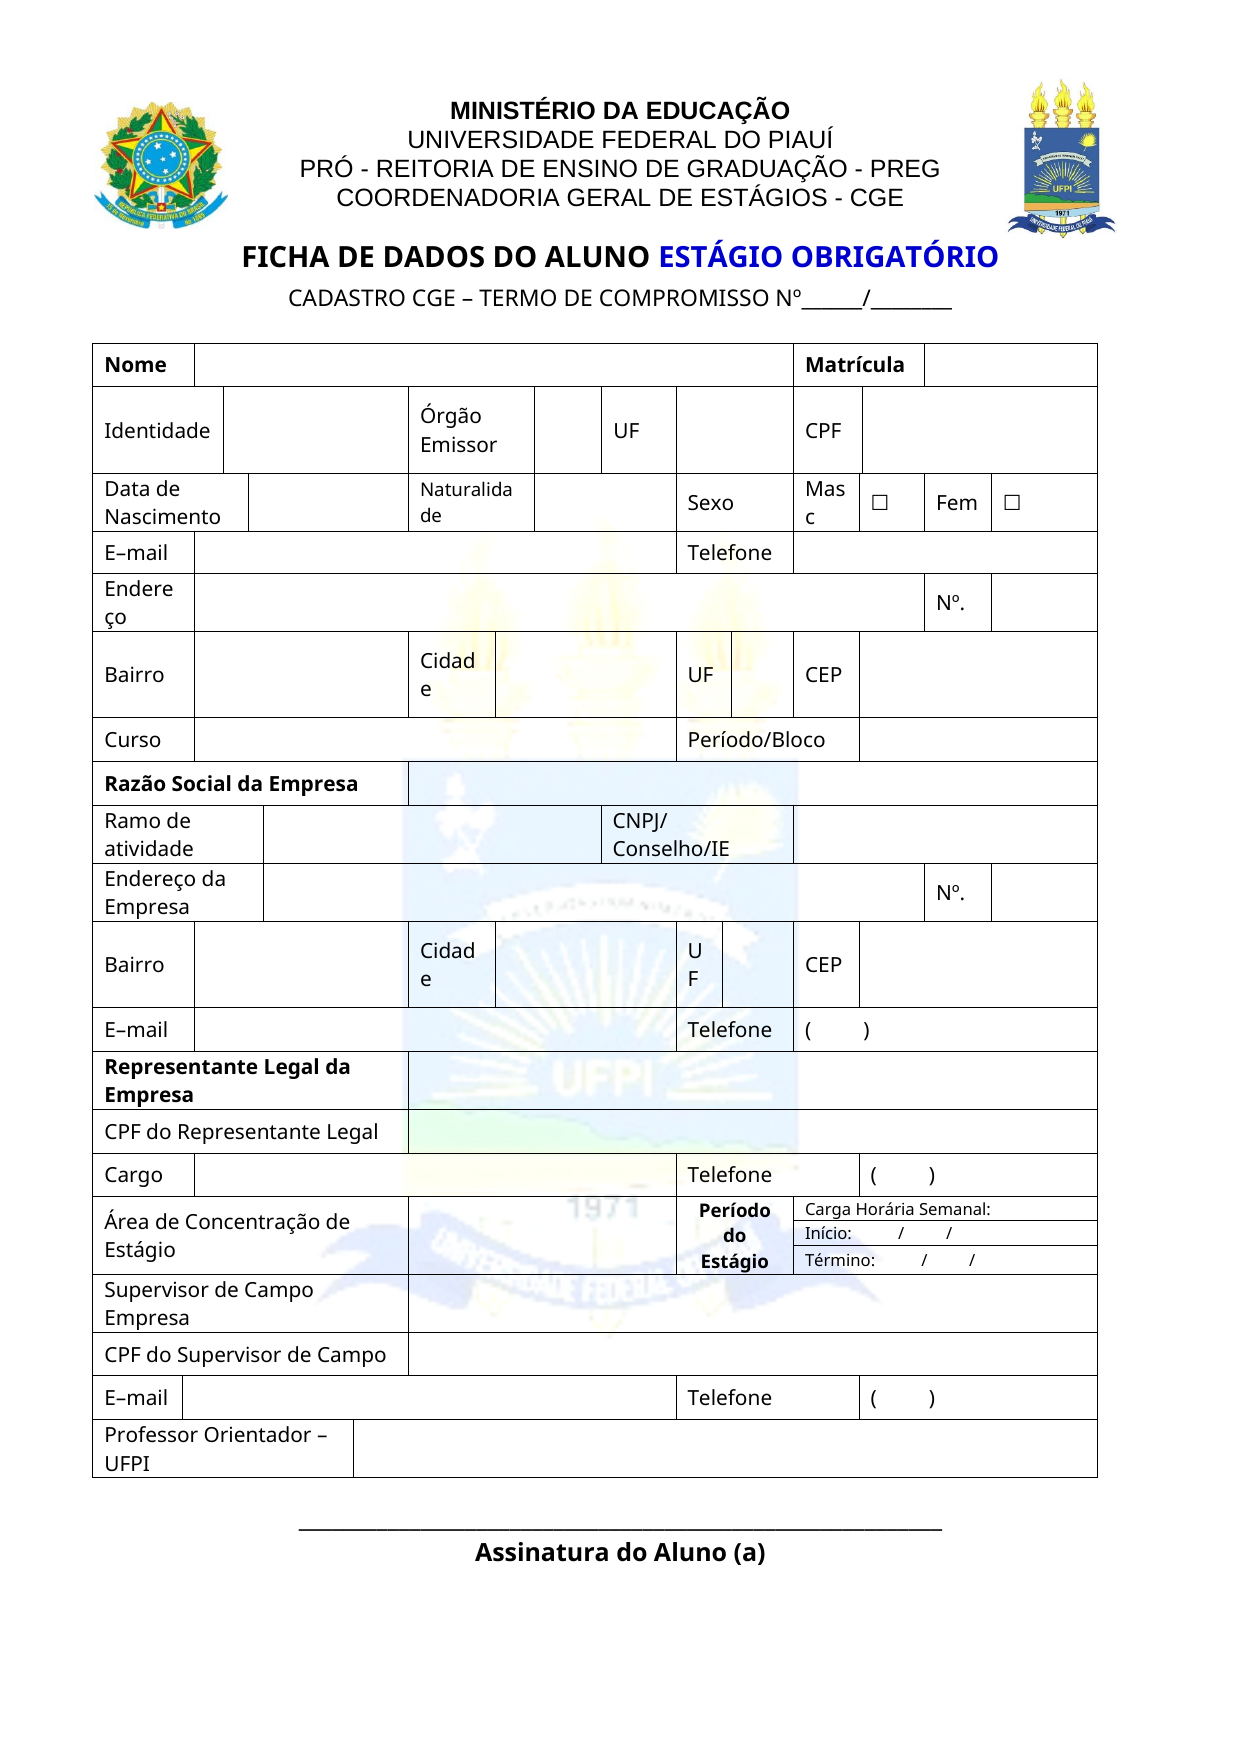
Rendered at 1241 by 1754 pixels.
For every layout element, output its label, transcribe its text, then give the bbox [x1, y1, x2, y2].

table_cell Supervisor de Campo Empresa [93, 1275, 408, 1332]
table_cell Nº. [925, 864, 991, 921]
table_cell Telefone [677, 1154, 859, 1196]
table_cell CPF do Supervisor de Campo [93, 1333, 408, 1375]
table_cell Cidade [409, 632, 495, 717]
table_cell Endereço da Empresa [93, 864, 263, 921]
table_header Matrícula [794, 344, 924, 386]
table_cell ( ) [860, 1376, 1097, 1419]
table_cell [496, 632, 676, 717]
table_cell CEP [794, 632, 859, 717]
picture [970, 78, 1160, 239]
table_cell [863, 387, 1097, 473]
table_cell Carga Horária Semanal: [794, 1197, 1097, 1220]
table_cell [409, 1052, 1097, 1109]
table_cell Cargo [93, 1154, 194, 1196]
table_cell [860, 632, 1097, 717]
table_cell [535, 474, 676, 531]
table_cell ( ) [794, 1008, 1097, 1051]
table_cell [409, 1275, 1097, 1332]
table_cell Curso [93, 718, 194, 761]
table_cell CPF [794, 387, 862, 473]
table_cell Telefone [677, 1008, 793, 1051]
table_cell [677, 387, 793, 473]
text __________________________________________________________ [118, 390, 1122, 1535]
table_cell [354, 1420, 1097, 1477]
table_cell [195, 574, 924, 631]
table_cell Data de Nascimento [93, 474, 248, 531]
table_cell [195, 532, 676, 573]
table_cell Nº. [925, 574, 991, 631]
table_cell E–mail [93, 532, 194, 573]
table_cell [183, 1376, 676, 1419]
table_header Nome [93, 344, 194, 386]
table_cell Naturalidade [409, 474, 534, 531]
table_cell [860, 922, 1097, 1007]
table_cell [732, 632, 793, 717]
table_cell [264, 806, 601, 863]
table_cell [496, 922, 676, 1007]
table_cell Sexo [677, 474, 793, 531]
table_cell [409, 1110, 1097, 1152]
table_cell [794, 532, 1097, 573]
table_cell Endereço [93, 574, 194, 631]
table_cell [992, 864, 1097, 921]
table_cell [409, 1333, 1097, 1375]
table_header [925, 344, 1097, 386]
table_cell [195, 1154, 676, 1196]
table_cell Representante Legal da Empresa [93, 1052, 408, 1109]
table_cell [249, 474, 408, 531]
table_cell [195, 718, 676, 761]
table_cell [794, 806, 1097, 863]
table_cell [723, 922, 793, 1007]
table_cell E–mail [93, 1008, 194, 1051]
table_cell Área de Concentração de Estágio [93, 1197, 408, 1274]
table_cell Masc [794, 474, 859, 531]
table_cell Bairro [93, 922, 194, 1007]
table_cell UF [677, 922, 722, 1007]
table_cell [195, 1008, 676, 1051]
table_cell [409, 762, 1097, 805]
table_cell Bairro [93, 632, 194, 717]
table_cell Telefone [677, 532, 793, 573]
table_cell [264, 864, 924, 921]
table_cell Fem [925, 474, 991, 531]
table_cell Período/Bloco [677, 718, 859, 761]
table_cell CPF do Representante Legal [93, 1110, 408, 1152]
table_cell [860, 718, 1097, 761]
picture [93, 102, 229, 229]
table_cell Período do Estágio [677, 1197, 793, 1274]
table_cell UF [677, 632, 731, 717]
text Assinatura do Aluno (a) [118, 1535, 1122, 1569]
table_header [195, 344, 793, 386]
table_cell Início: / / [794, 1221, 1097, 1245]
table_cell E–mail [93, 1376, 182, 1419]
table_cell [409, 1197, 676, 1274]
text FICHA DE DADOS DO ALUNO ESTÁGIO OBRIGATÓRIO [118, 237, 1122, 276]
table_cell [992, 574, 1097, 631]
table_cell Ramo de atividade [93, 806, 263, 863]
table_cell Término: / / [794, 1246, 1097, 1274]
table_cell [195, 922, 408, 1007]
table_cell [535, 387, 601, 473]
table_cell [195, 632, 408, 717]
table_cell ( ) [860, 1154, 1097, 1196]
table_cell Cidade [409, 922, 495, 1007]
table_cell CEP [794, 922, 859, 1007]
table_cell Órgão Emissor [409, 387, 534, 473]
table_cell [224, 387, 408, 473]
table_cell Identidade [93, 387, 223, 473]
table_cell CNPJ/ Conselho/IE [602, 806, 793, 863]
table_cell Telefone [677, 1376, 859, 1419]
table_cell Professor Orientador – UFPI [93, 1420, 353, 1477]
text CADASTRO CGE – TERMO DE COMPROMISSO Nº______/________ [118, 282, 1122, 313]
table_cell UF [602, 387, 676, 473]
table_cell Razão Social da Empresa [93, 762, 408, 805]
